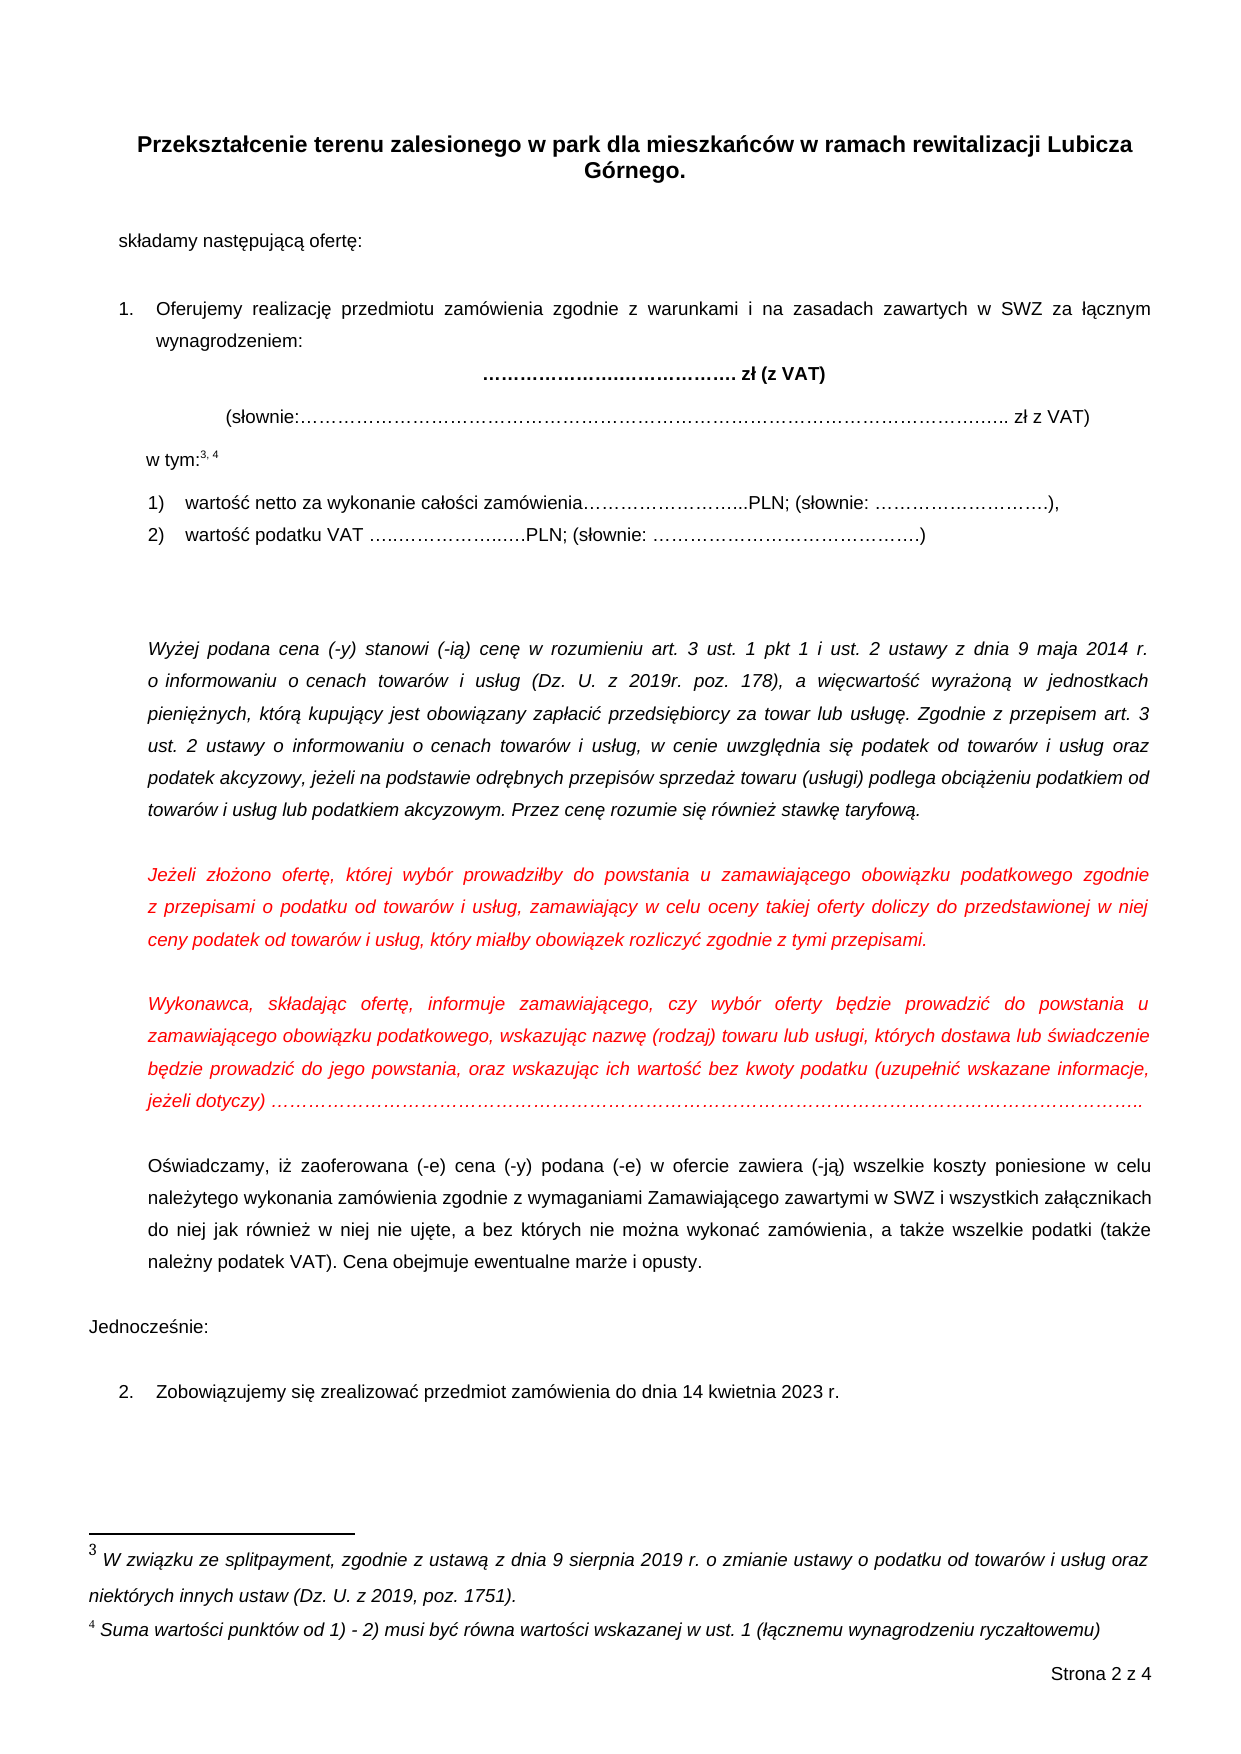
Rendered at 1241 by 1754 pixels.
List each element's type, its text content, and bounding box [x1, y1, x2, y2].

text Przekształcenie terenu zalesionego w park dla mieszkańców w ramach rewitalizacji Lubicza Górnego. [118, 131, 1152, 183]
list Oferujemy realizację przedmiotu zamówienia zgodnie z warunkami i na zasadach zawartych w SWZ za łącznym wynagrodzeniem: [118, 298, 1152, 352]
list w tym:, [89, 449, 1152, 470]
list Wykonawca, składając ofertę, informuje zamawiającego, czy wybór oferty będzie prowadzić do powstania u zamawiającego obowiązku podatkowego, wskazując nazwę (rodzaj) towaru lub usługi, których dostawa lub świadczenie będzie prowadzić do jego powstania, oraz wskazując ich wartość bez kwoty podatku (uzupełnić wskazane informacje, jeżeli dotyczy) ………………………………………………………………………………………………………………………….. [148, 993, 1152, 1111]
text Oświadczamy, iż zaoferowana (-e) cena (-y) podana (-e) w ofercie zawiera (-ją) wszelkie koszty poniesione w celu należytego wykonania zamówienia zgodnie z wymaganiami Zamawiającego zawartymi w SWZ i wszystkich załącznikach do niej jak również w niej nie ujęte, a bez których nie można wykonać zamówienia, a także wszelkie podatki (także należny podatek VAT). Cena obejmuje ewentualne marże i opusty. [148, 1154, 1152, 1273]
list Jeżeli złożono ofertę, której wybór prowadziłby do powstania u zamawiającego obowiązku podatkowego zgodnie z przepisami o podatku od towarów i usług, zamawiający w celu oceny takiej oferty doliczy do przedstawionej w niej ceny podatek od towarów i usług, który miałby obowiązek rozliczyć zgodnie z tymi przepisami. [148, 864, 1152, 950]
text Jednocześnie: [89, 1316, 1152, 1337]
text składamy następującą ofertę: [118, 230, 1152, 251]
list wartość netto za wykonanie całości zamówienia……………………...PLN; (słownie: ……………………….), [148, 492, 1152, 513]
list (słownie:……………………………………………………………………………………………….….. zł z VAT) [164, 406, 1152, 427]
list wartość podatku VAT …..……………..….PLN; (słownie: …………………………………….) [148, 524, 1152, 546]
list ………………….………………. zł (z VAT) [156, 362, 1152, 384]
list Zobowiązujemy się zrealizować przedmiot zamówienia do dnia 14 kwietnia 2023 r. [118, 1380, 1152, 1402]
list Wyżej podana cena (-y) stanowi (-ią) cenę w rozumieniu art. 3 ust. 1 pkt 1 i ust. 2 ustawy z dnia 9 maja 2014 r. o informowaniu o cenach towarów i usług (Dz. U. z 2019r. poz. 178), a więcwartość wyrażoną w jednostkach pieniężnych, którą kupujący jest obowiązany zapłacić przedsiębiorcy za towar lub usługę. Zgodnie z przepisem art. 3 ust. 2 ustawy o informowaniu o cenach towarów i usług, w cenie uwzględnia się podatek od towarów i usług oraz podatek akcyzowy, jeżeli na podstawie odrębnych przepisów sprzedaż towaru (usługi) podlega obciążeniu podatkiem od towarów i usług lub podatkiem akcyzowym. Przez cenę rozumie się również stawkę taryfową. [148, 638, 1152, 821]
